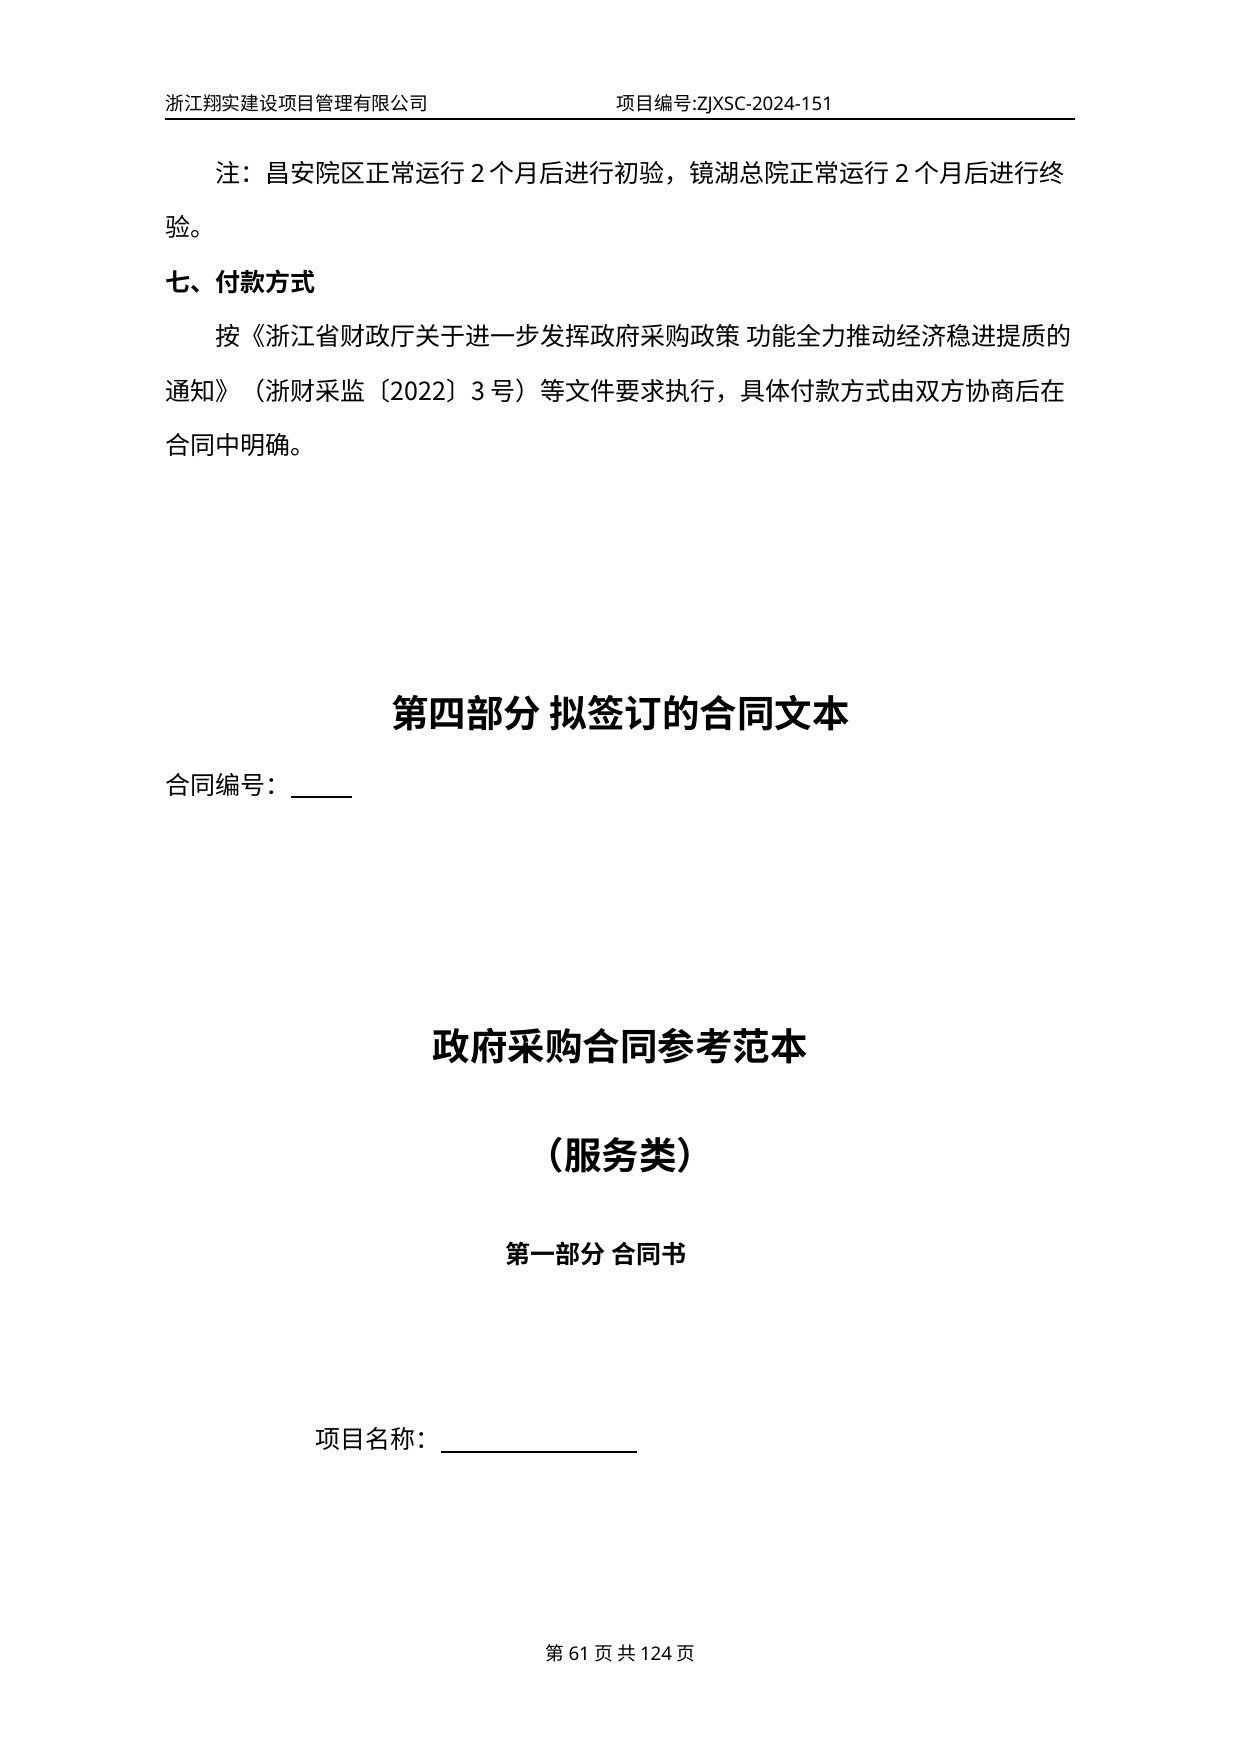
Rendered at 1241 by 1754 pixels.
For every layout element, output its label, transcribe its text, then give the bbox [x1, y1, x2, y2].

text 验。 [165, 208, 1075, 244]
subtitle 按《浙江省财政厅关于进一步发挥政府采购政策 功能全力推动经济稳进提质的通知》（浙财采监〔2022〕3号）等文件要求执行，具体付款方式由双方协商后在合同中明确。 [165, 317, 1075, 462]
text 合同编号： [165, 765, 1075, 802]
text 政府采购合同参考范本 [165, 1017, 1075, 1071]
text 七、付款方式 [165, 262, 1075, 298]
text 注：昌安院区正常运行2个月后进行初验，镜湖总院正常运行2个月后进行终 [165, 153, 1075, 190]
text （服务类） [165, 1126, 1075, 1180]
text 项目名称： [265, 1420, 1075, 1456]
text 第四部分 拟签订的合同文本 [165, 684, 1075, 738]
text 第一部分 合同书 [209, 1234, 1075, 1271]
